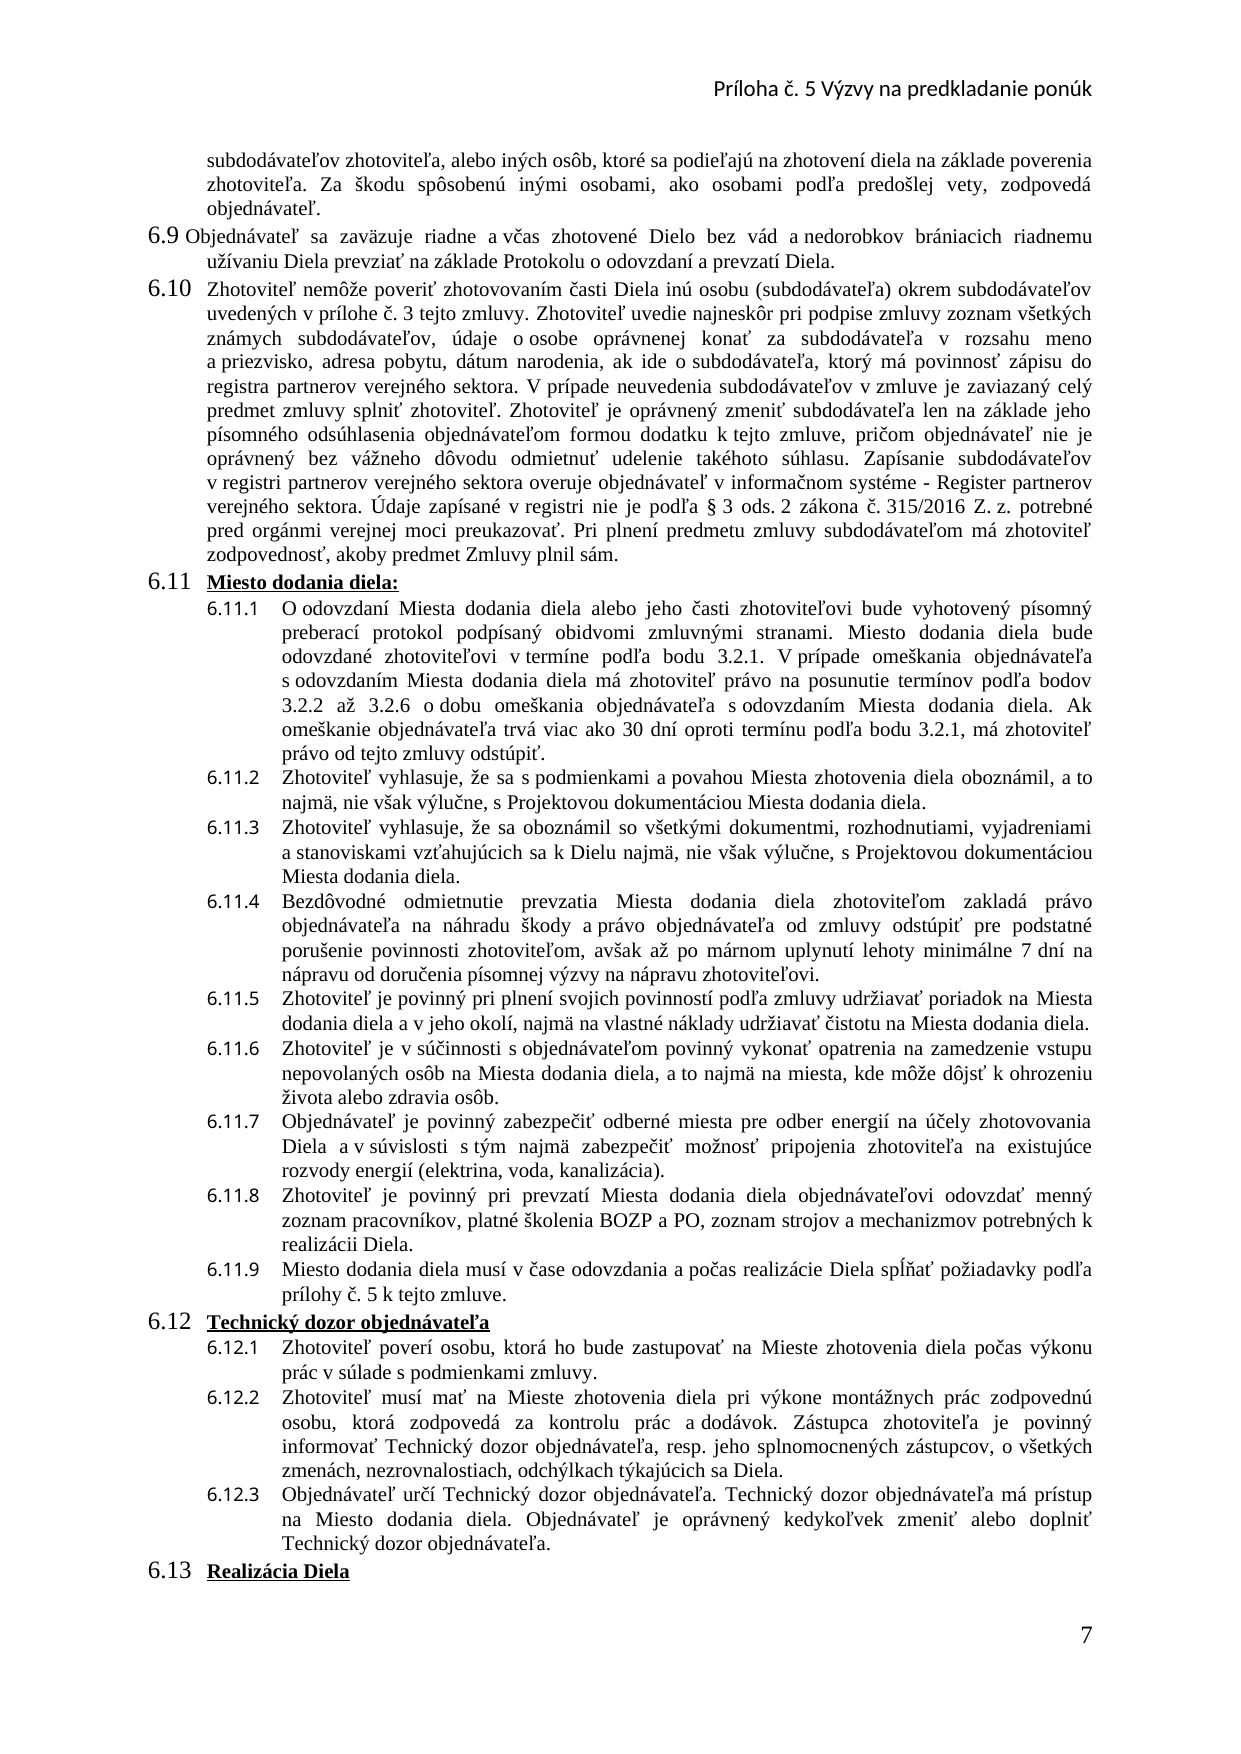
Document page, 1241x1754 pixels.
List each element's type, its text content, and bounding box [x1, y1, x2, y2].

list O odovzdaní Miesta dodania diela alebo jeho časti zhotoviteľovi bude vyhotovený písomný preberací protokol podpísaný obidvomi zmluvnými stranami. Miesto dodania diela bude odovzdané zhotoviteľovi v termíne podľa bodu 3.2.1. V prípade omeškania objednávateľa s odovzdaním Miesta dodania diela má zhotoviteľ právo na posunutie termínov podľa bodov 3.2.2 až 3.2.6 o dobu omeškania objednávateľa s odovzdaním Miesta dodania diela. Ak omeškanie objednávateľa trvá viac ako 30 dní oproti termínu podľa bodu 3.2.1, má zhotoviteľ právo od tejto zmluvy odstúpiť. [207, 595, 1093, 765]
list Realizácia Diela [148, 1555, 1093, 1584]
list Objednávateľ je povinný zabezpečiť odberné miesta pre odber energií na účely zhotovovania Diela a v súvislosti s tým najmä zabezpečiť možnosť pripojenia zhotoviteľa na existujúce rozvody energií (elektrina, voda, kanalizácia). [207, 1109, 1093, 1182]
list Zhotoviteľ vyhlasuje, že sa s podmienkami a povahou Miesta zhotovenia diela oboznámil, a to najmä, nie však výlučne, s Projektovou dokumentáciou Miesta dodania diela. [207, 765, 1093, 814]
list Zhotoviteľ vyhlasuje, že sa oboznámil so všetkými dokumentmi, rozhodnutiami, vyjadreniami a stanoviskami vzťahujúcich sa k Dielu najmä, nie však výlučne, s Projektovou dokumentáciou Miesta dodania diela. [207, 814, 1093, 888]
list Technický dozor objednávateľa [148, 1306, 1093, 1334]
list Miesto dodania diela: [148, 566, 1093, 595]
list Objednávateľ určí Technický dozor objednávateľa. Technický dozor objednávateľa má prístup na Miesto dodania diela. Objednávateľ je oprávnený kedykoľvek zmeniť alebo doplniť Technický dozor objednávateľa. [207, 1482, 1093, 1555]
list Zhotoviteľ poverí osobu, ktorá ho bude zastupovať na Mieste zhotovenia diela počas výkonu prác v súlade s podmienkami zmluvy. [207, 1334, 1093, 1384]
list Zhotoviteľ nemôže poveriť zhotovovaním časti Diela inú osobu (subdodávateľa) okrem subdodávateľov uvedených v prílohe č. 3 tejto zmluvy. Zhotoviteľ uvedie najneskôr pri podpise zmluvy zoznam všetkých známych subdodávateľov, údaje o osobe oprávnenej konať za subdodávateľa v rozsahu meno a priezvisko, adresa pobytu, dátum narodenia, ak ide o subdodávateľa, ktorý má povinnosť zápisu do registra partnerov verejného sektora. V prípade neuvedenia subdodávateľov v zmluve je zaviazaný celý predmet zmluvy splniť zhotoviteľ. Zhotoviteľ je oprávnený zmeniť subdodávateľa len na základe jeho písomného odsúhlasenia objednávateľom formou dodatku k tejto zmluve, pričom objednávateľ nie je oprávnený bez vážneho dôvodu odmietnuť udelenie takéhoto súhlasu. Zapísanie subdodávateľov v registri partnerov verejného sektora overuje objednávateľ v informačnom systéme - Register partnerov verejného sektora. Údaje zapísané v registri nie je podľa § 3 ods. 2 zákona č. 315/2016 Z. z. potrebné pred orgánmi verejnej moci preukazovať. Pri plnení predmetu zmluvy subdodávateľom má zhotoviteľ zodpovednosť, akoby predmet Zmluvy plnil sám. [148, 273, 1093, 566]
list Zhotoviteľ musí mať na Mieste zhotovenia diela pri výkone montážnych prác zodpovednú osobu, ktorá zodpovedá za kontrolu prác a dodávok. Zástupca zhotoviteľa je povinný informovať Technický dozor objednávateľa, resp. jeho splnomocnených zástupcov, o všetkých zmenách, nezrovnalostiach, odchýlkach týkajúcich sa Diela. [207, 1384, 1093, 1482]
list Bezdôvodné odmietnutie prevzatia Miesta dodania diela zhotoviteľom zakladá právo objednávateľa na náhradu škody a právo objednávateľa od zmluvy odstúpiť pre podstatné porušenie povinnosti zhotoviteľom, avšak až po márnom uplynutí lehoty minimálne 7 dní na nápravu od doručenia písomnej výzvy na nápravu zhotoviteľovi. [207, 888, 1093, 986]
list Objednávateľ sa zaväzuje riadne a včas zhotovené Dielo bez vád a nedorobkov brániacich riadnemu užívaniu Diela prevziať na základe Protokolu o odovzdaní a prevzatí Diela. [148, 220, 1093, 273]
list Zhotoviteľ je v súčinnosti s objednávateľom povinný vykonať opatrenia na zamedzenie vstupu nepovolaných osôb na Miesta dodania diela, a to najmä na miesta, kde môže dôjsť k ohrozeniu života alebo zdravia osôb. [207, 1035, 1093, 1109]
list Miesto dodania diela musí v čase odovzdania a počas realizácie Diela spĺňať požiadavky podľa prílohy č. 5 k tejto zmluve. [207, 1256, 1093, 1306]
list Zhotoviteľ je povinný pri prevzatí Miesta dodania diela objednávateľovi odovzdať menný zoznam pracovníkov, platné školenia BOZP a PO, zoznam strojov a mechanizmov potrebných k realizácii Diela. [207, 1182, 1093, 1256]
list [148, 148, 1093, 220]
list Zhotoviteľ je povinný pri plnení svojich povinností podľa zmluvy udržiavať poriadok na Miesta dodania diela a v jeho okolí, najmä na vlastné náklady udržiavať čistotu na Miesta dodania diela. [207, 986, 1093, 1035]
